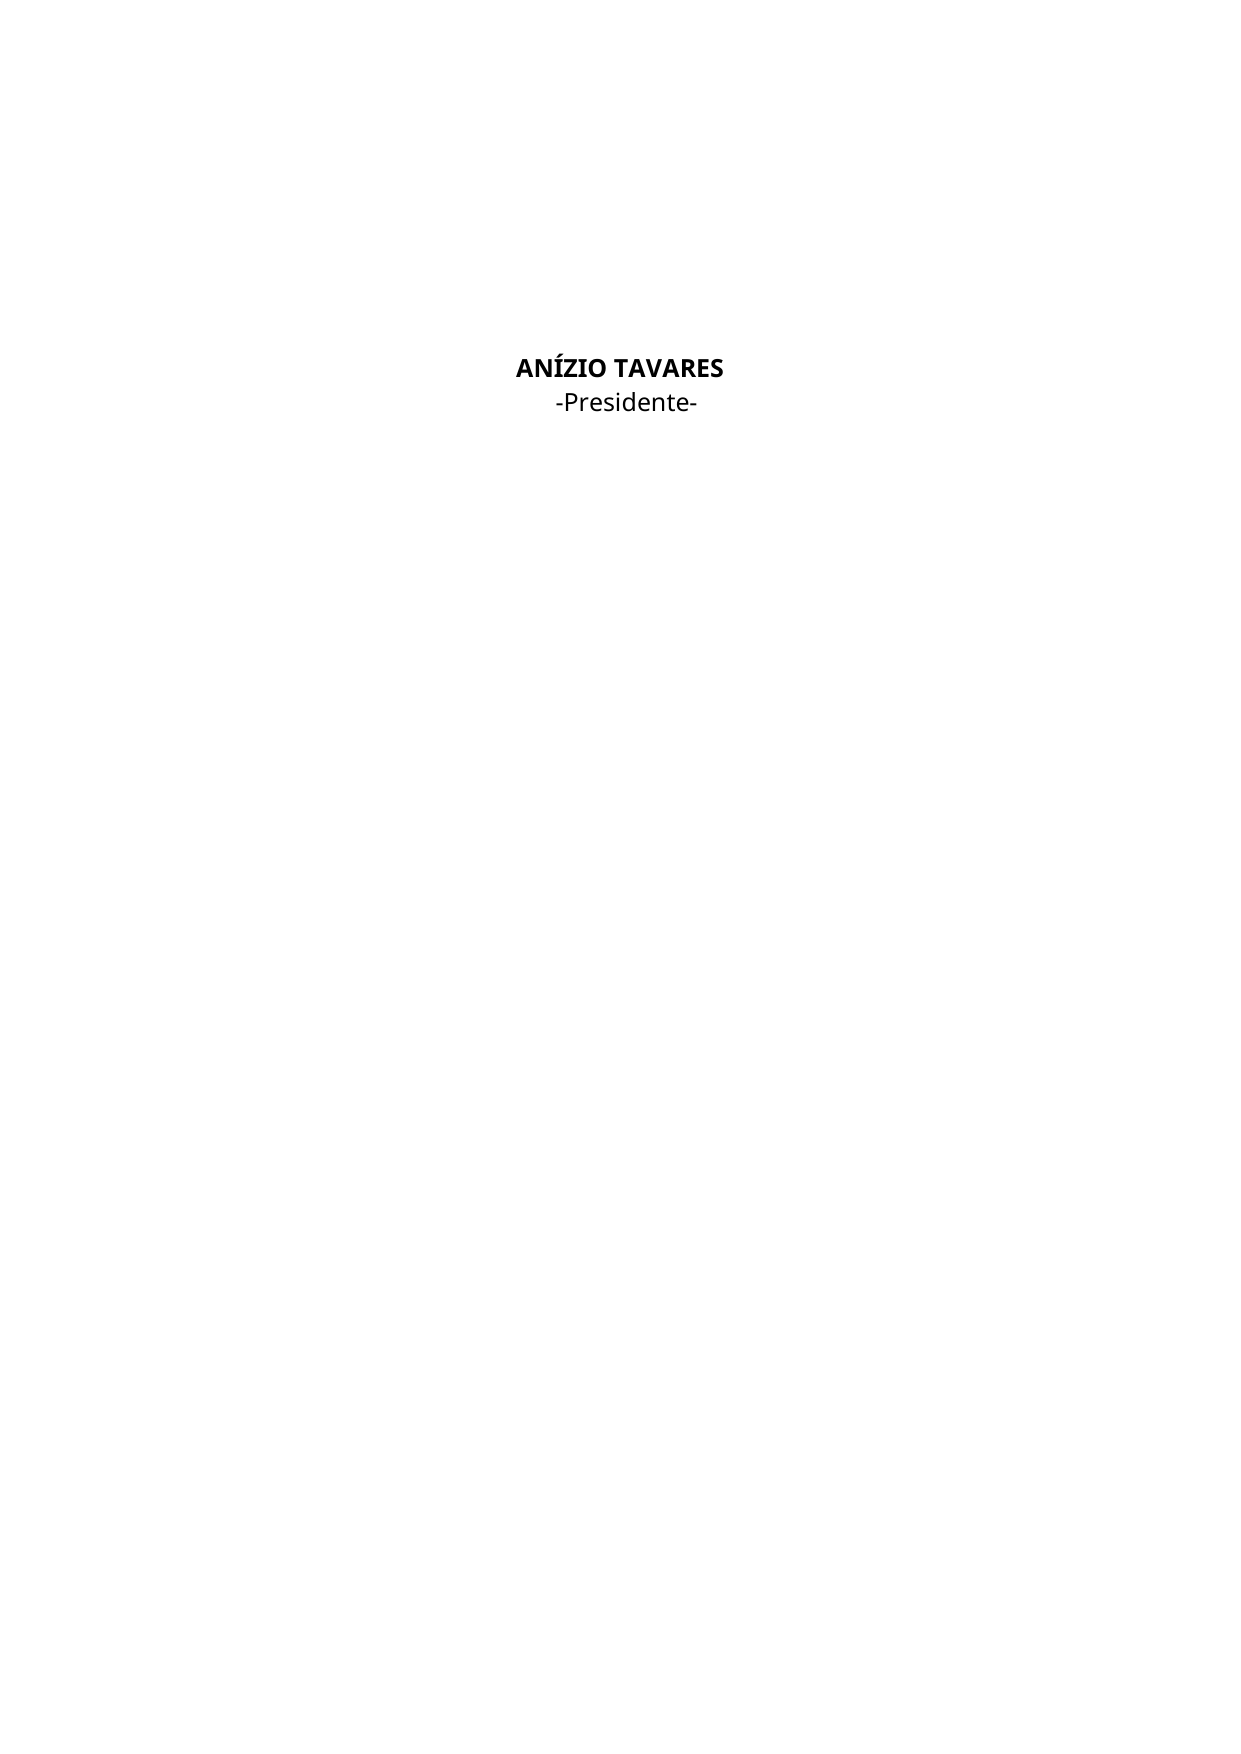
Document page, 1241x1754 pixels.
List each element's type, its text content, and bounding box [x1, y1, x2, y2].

text ANÍZIO TAVARES [177, 351, 1063, 385]
text -Presidente- [177, 385, 1063, 419]
